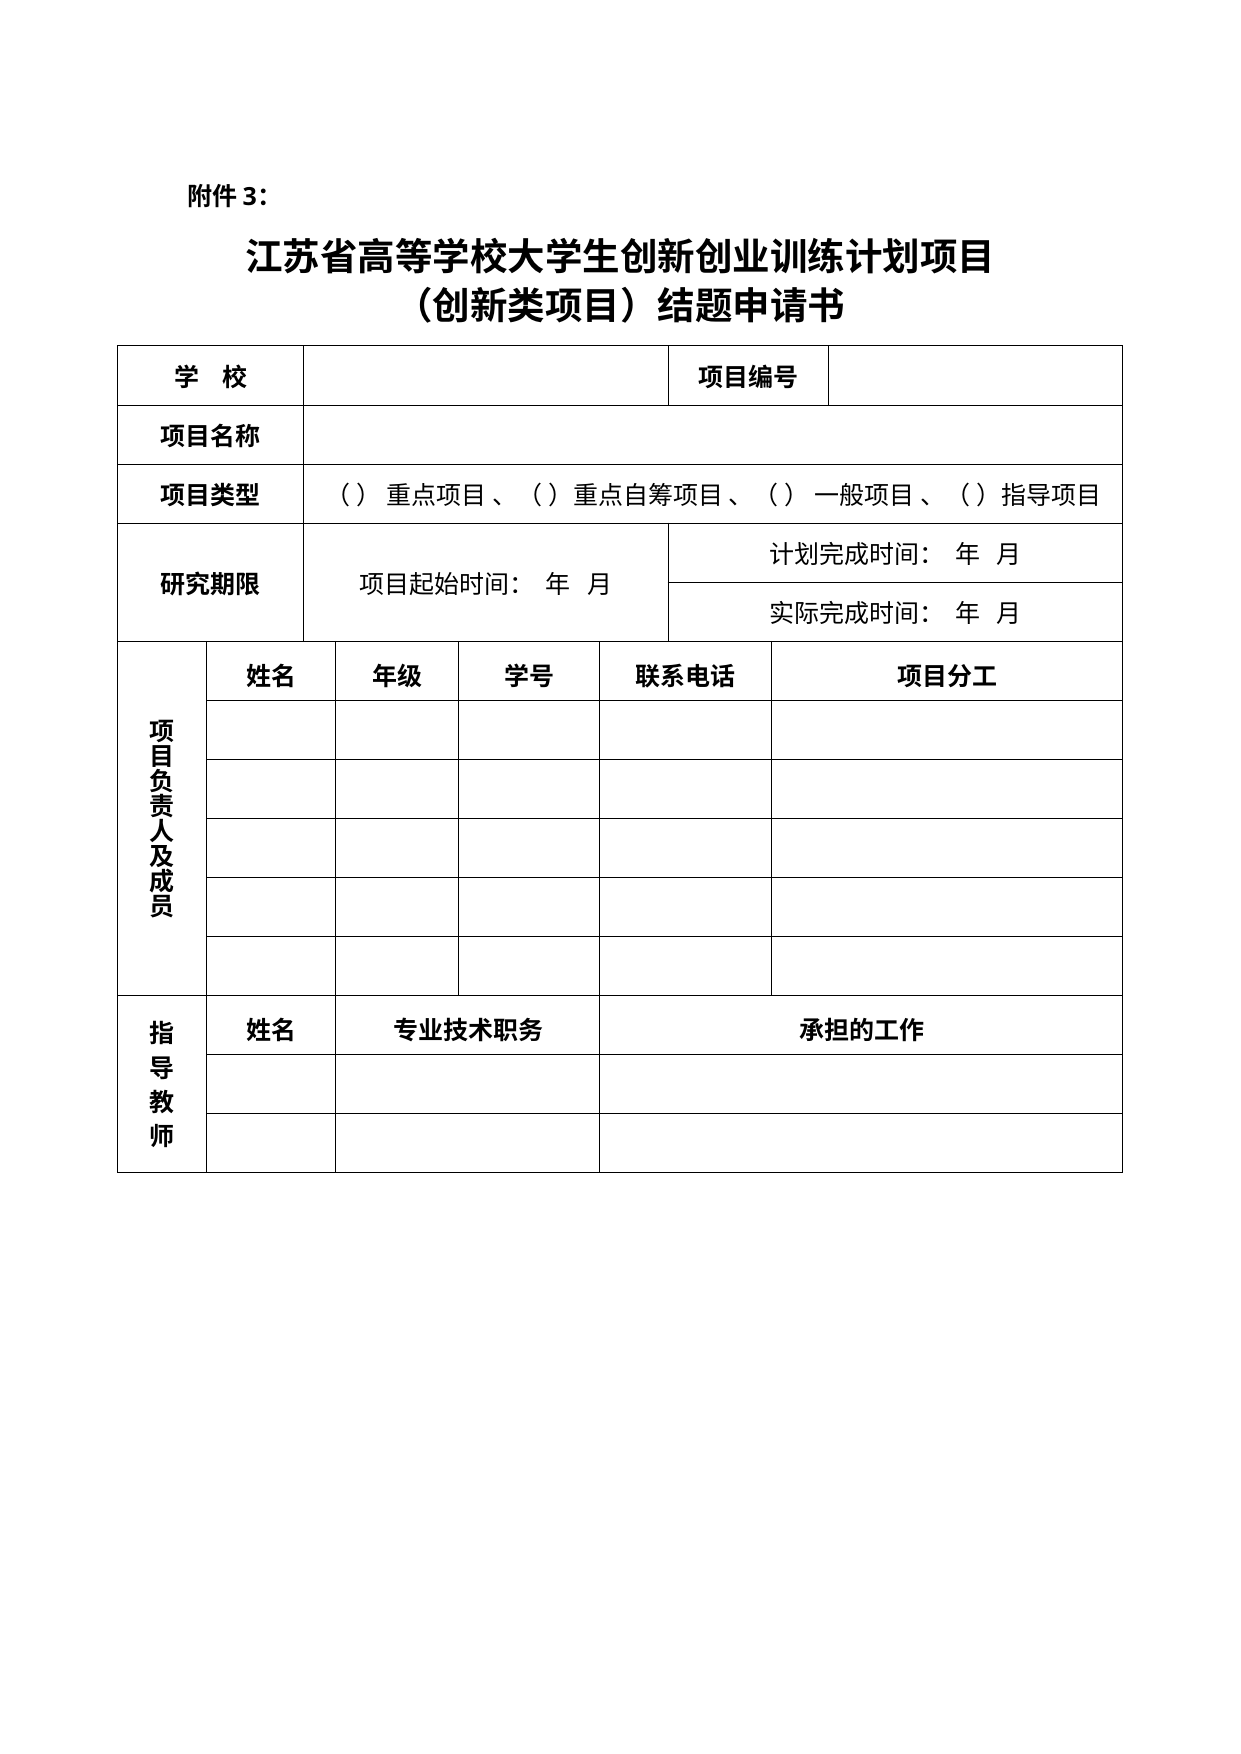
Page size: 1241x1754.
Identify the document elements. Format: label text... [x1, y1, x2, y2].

table_cell [336, 937, 458, 995]
table_cell 项目名称 [118, 406, 303, 463]
table_cell [336, 701, 458, 759]
table_cell 项目类型 [118, 465, 303, 523]
table_cell 项目负责人及成员 [118, 642, 206, 995]
table_cell [600, 760, 771, 818]
table_cell 姓名 [207, 642, 335, 700]
table_cell 联系电话 [600, 642, 771, 700]
table_cell [600, 878, 771, 936]
table_cell [600, 937, 771, 995]
table_header [304, 346, 668, 404]
table_cell [207, 878, 335, 936]
table_cell [600, 1055, 1122, 1113]
table_cell 承担的工作 [600, 996, 1122, 1054]
table_cell [772, 819, 1122, 877]
table_cell [304, 406, 1122, 463]
table_cell [207, 819, 335, 877]
table_header [829, 346, 1122, 404]
table_cell （ ） 重点项目 、（ ）重点自筹项目 、（ ） 一般项目 、（ ）指导项目 [304, 465, 1122, 523]
table_cell 指 导 教 师 [118, 996, 206, 1172]
table_cell [459, 701, 599, 759]
table_header 学 校 [118, 346, 303, 404]
table_cell 学号 [459, 642, 599, 700]
table_header 项目编号 [669, 346, 828, 404]
table_cell [600, 1114, 1122, 1172]
table_cell [207, 1055, 335, 1113]
table_cell 计划完成时间： 年 月 [669, 524, 1122, 582]
table_cell [336, 1114, 599, 1172]
table_cell 专业技术职务 [336, 996, 599, 1054]
table_cell [207, 760, 335, 818]
table_cell 年级 [336, 642, 458, 700]
table_cell [600, 701, 771, 759]
table_cell [772, 878, 1122, 936]
table_cell [772, 701, 1122, 759]
table_cell [207, 1114, 335, 1172]
text 附件3： [187, 162, 1053, 227]
table_cell [459, 878, 599, 936]
table_cell 项目分工 [772, 642, 1122, 700]
table_cell [459, 760, 599, 818]
table_cell 实际完成时间： 年 月 [669, 583, 1122, 641]
table_cell [600, 819, 771, 877]
table_cell [459, 937, 599, 995]
table_cell [336, 1055, 599, 1113]
table_cell [772, 937, 1122, 995]
table_cell [336, 760, 458, 818]
table_cell 研究期限 [118, 524, 303, 641]
table_cell [207, 701, 335, 759]
table_cell [772, 760, 1122, 818]
text 江苏省高等学校大学生创新创业训练计划项目 [187, 227, 1053, 281]
table_cell 姓名 [207, 996, 335, 1054]
table_cell [207, 937, 335, 995]
table_cell [336, 819, 458, 877]
table_cell [459, 819, 599, 877]
text （创新类项目）结题申请书 [187, 281, 1053, 329]
table_cell 项目起始时间： 年 月 [304, 524, 668, 641]
table_cell [336, 878, 458, 936]
